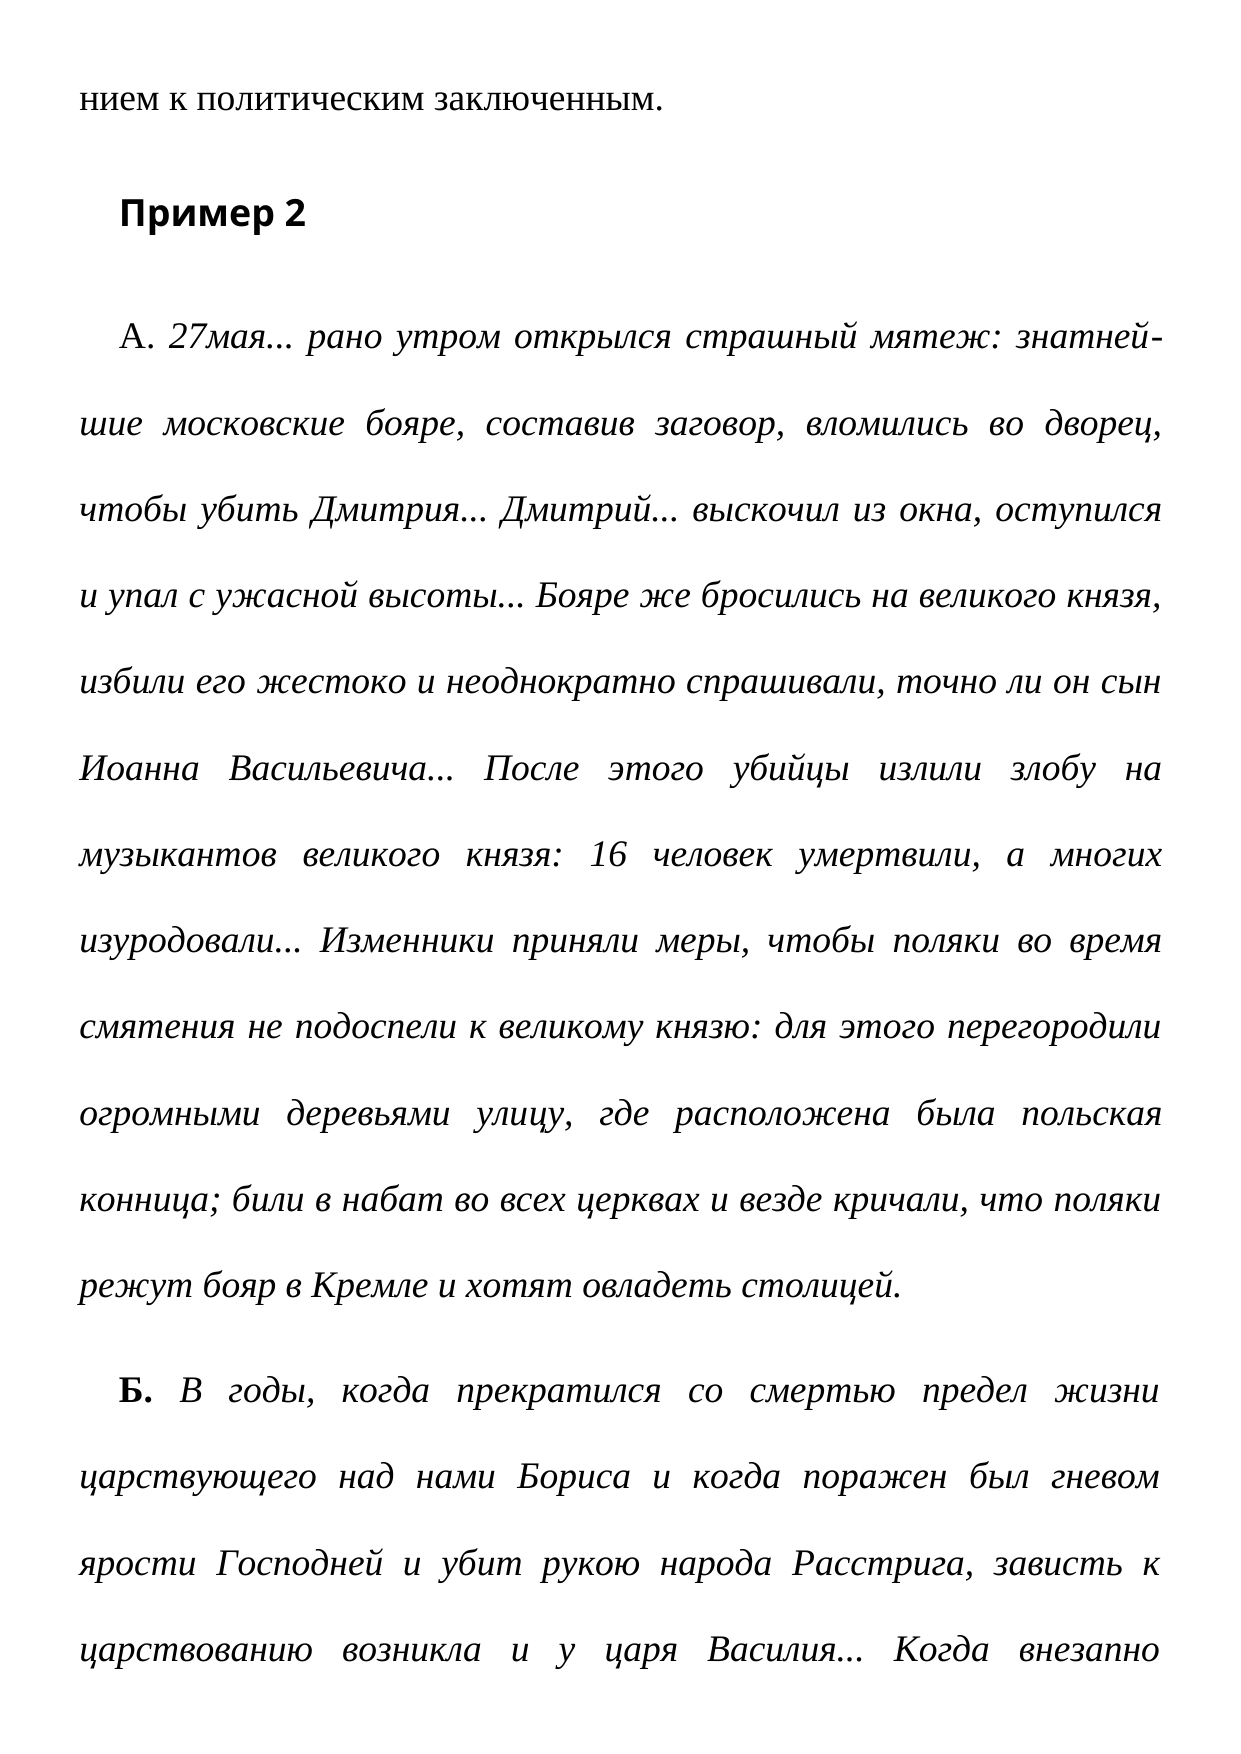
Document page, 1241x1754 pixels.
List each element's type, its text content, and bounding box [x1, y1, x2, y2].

text А. 27мая... рано утром открылся страшный мятеж: знатнейшие московские бояре, составив заговор, вломились во дворец, чтобы убить Дмитрия... Дмитрий... выскочил из окна, оступился и упал с ужасной высоты... Бояре же бросились на великого князя, избили его жестоко и неоднократно спрашивали, точно ли он сын Иоанна Васильевича... После этого убийцы излили злобу на музыкантов великого князя: 16 человек умертвили, а многих изуродовали... Изменники приняли меры, чтобы поляки во время смятения не подоспели к великому князю: для этого перегородили огромными деревьями улицу, где расположена была польская конница; били в набат во всех церквах и везде кричали, что поляки режут бояр в Кремле и хотят овладеть столицей. [79, 314, 1163, 1306]
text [79, 1367, 1161, 1669]
text Пример 2 [79, 187, 1165, 238]
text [79, 75, 1163, 118]
